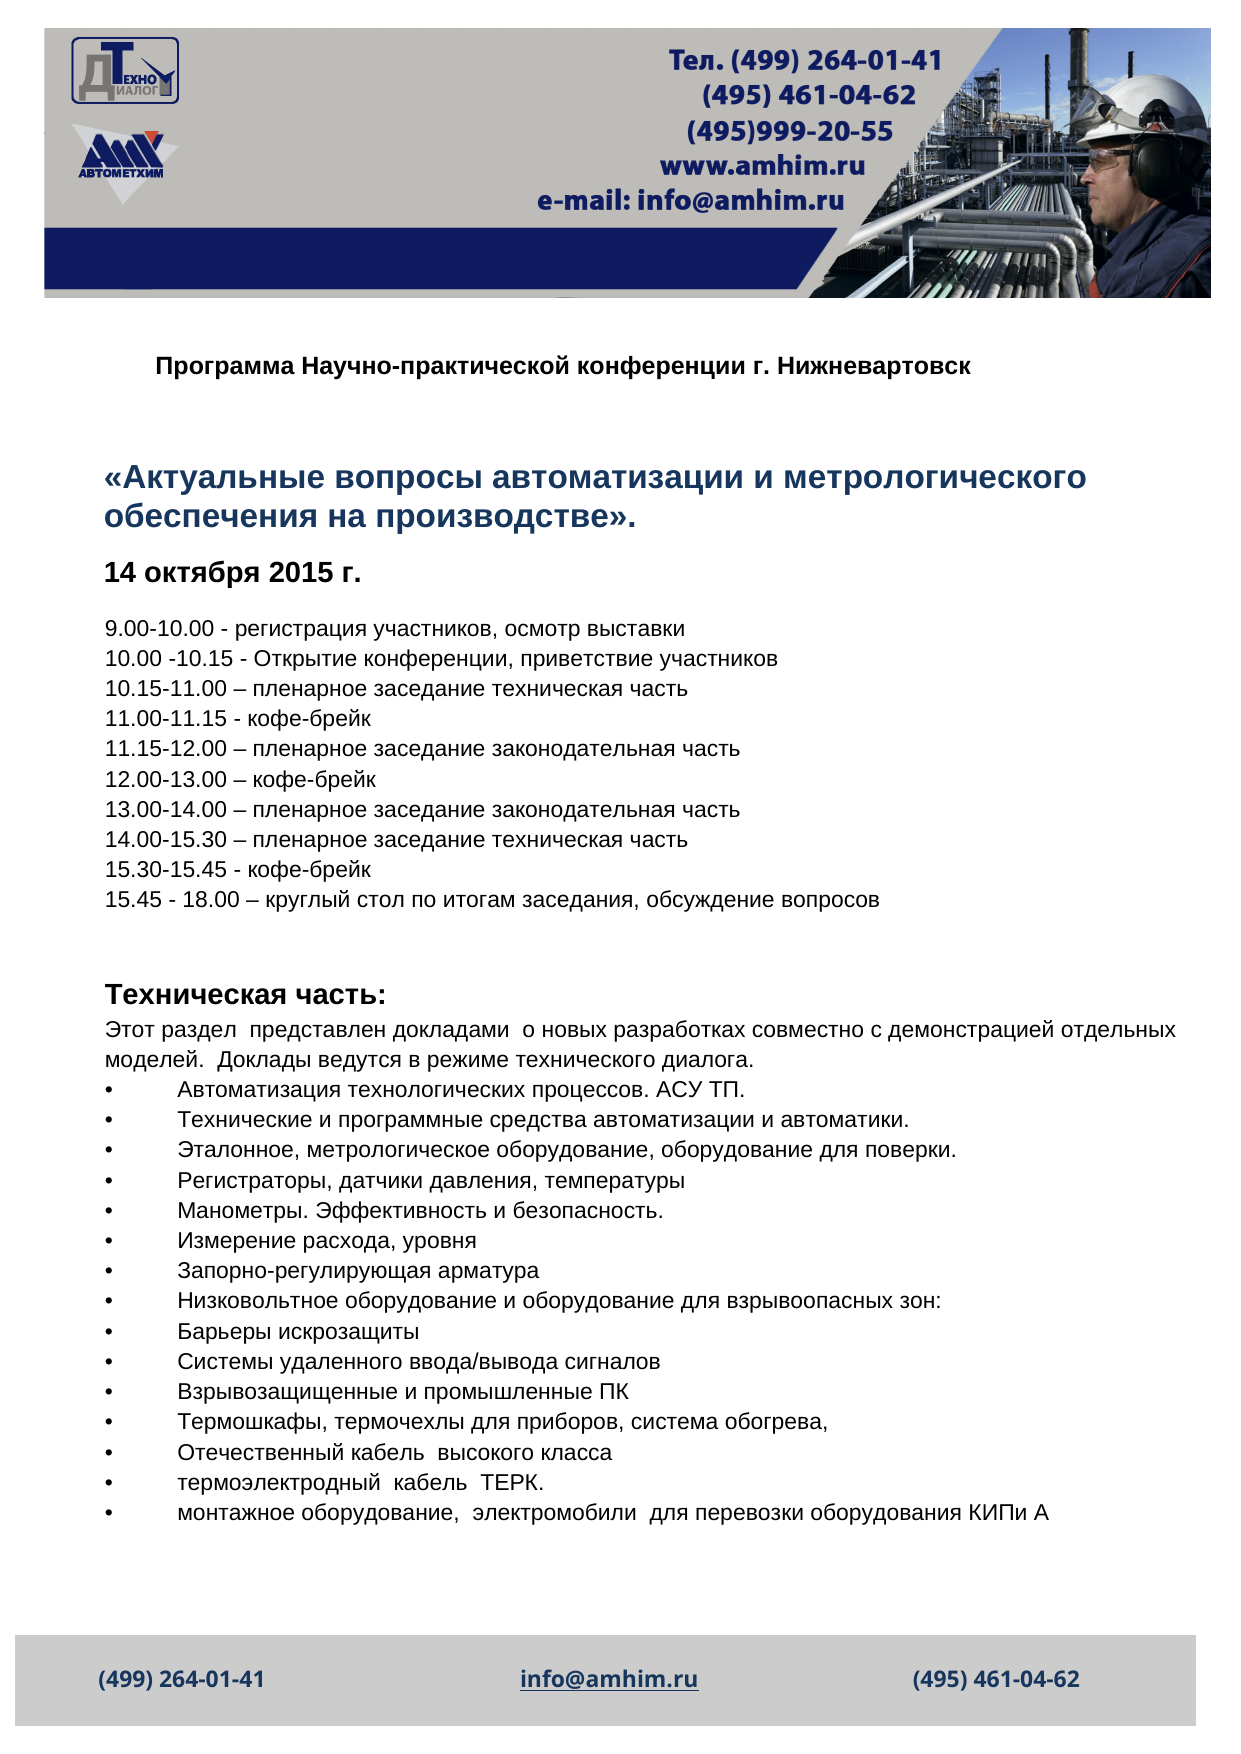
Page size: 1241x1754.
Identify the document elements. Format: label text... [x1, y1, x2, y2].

text Программа Научно-практической конференции г. Нижневартовск [44, 351, 1181, 379]
list • Эталонное, метрологическое оборудование, оборудование для поверки. [104, 1136, 1181, 1163]
list 15.45 - 18.00 – круглый стол по итогам заседания, обсуждение вопросов [104, 886, 1181, 913]
text 14 октября 2015 г. [103, 555, 1152, 589]
list Этот раздел представлен докладами о новых разработках совместно с демонстрацией отдельных моделей. Доклады ведутся в режиме технического диалога. [104, 1016, 1181, 1072]
list • Барьеры искрозащиты [104, 1318, 1181, 1344]
list 11.15-12.00 – пленарное заседание законодательная часть [104, 735, 1181, 762]
list • Запорно-регулирующая арматура [104, 1257, 1181, 1284]
list 15.30-15.45 - кофе-брейк [104, 856, 1181, 883]
list • Регистраторы, датчики давления, температуры [104, 1167, 1181, 1193]
list 12.00-13.00 – кофе-брейк [104, 766, 1181, 792]
list 13.00-14.00 – пленарное заседание законодательная часть [104, 796, 1181, 822]
list 11.00-11.15 - кофе-брейк [104, 705, 1181, 732]
list • Взрывозащищенные и промышленные ПК [104, 1378, 1181, 1404]
list 10.00 -10.15 - Открытие конференции, приветствие участников [104, 645, 1181, 671]
list • Автоматизация технологических процессов. АСУ ТП. [104, 1076, 1181, 1102]
list • Технические и программные средства автоматизации и автоматики. [104, 1106, 1181, 1133]
list • Отечественный кабель высокого класса [104, 1438, 1181, 1465]
picture [44, 28, 1211, 298]
list • Манометры. Эффективность и безопасность. [104, 1197, 1181, 1223]
list Техническая часть: [104, 977, 1181, 1011]
list • Измерение расхода, уровня [104, 1227, 1181, 1253]
list 9.00-10.00 - регистрация участников, осмотр выставки [104, 614, 1181, 641]
list • монтажное оборудование, электромобили для перевозки оборудования КИПи А [104, 1499, 1181, 1525]
list • Низковольтное оборудование и оборудование для взрывоопасных зон: [104, 1287, 1181, 1314]
list • Системы удаленного ввода/вывода сигналов [104, 1348, 1181, 1374]
list 10.15-11.00 – пленарное заседание техническая часть [104, 675, 1181, 701]
list 14.00-15.30 – пленарное заседание техническая часть [104, 826, 1181, 852]
list • термоэлектродный кабель ТЕРК. [104, 1469, 1181, 1495]
list • Термошкафы, термочехлы для приборов, система обогрева, [104, 1408, 1181, 1435]
text «Актуальные вопросы автоматизации и метрологического обеспечения на производстве». [103, 457, 1152, 534]
